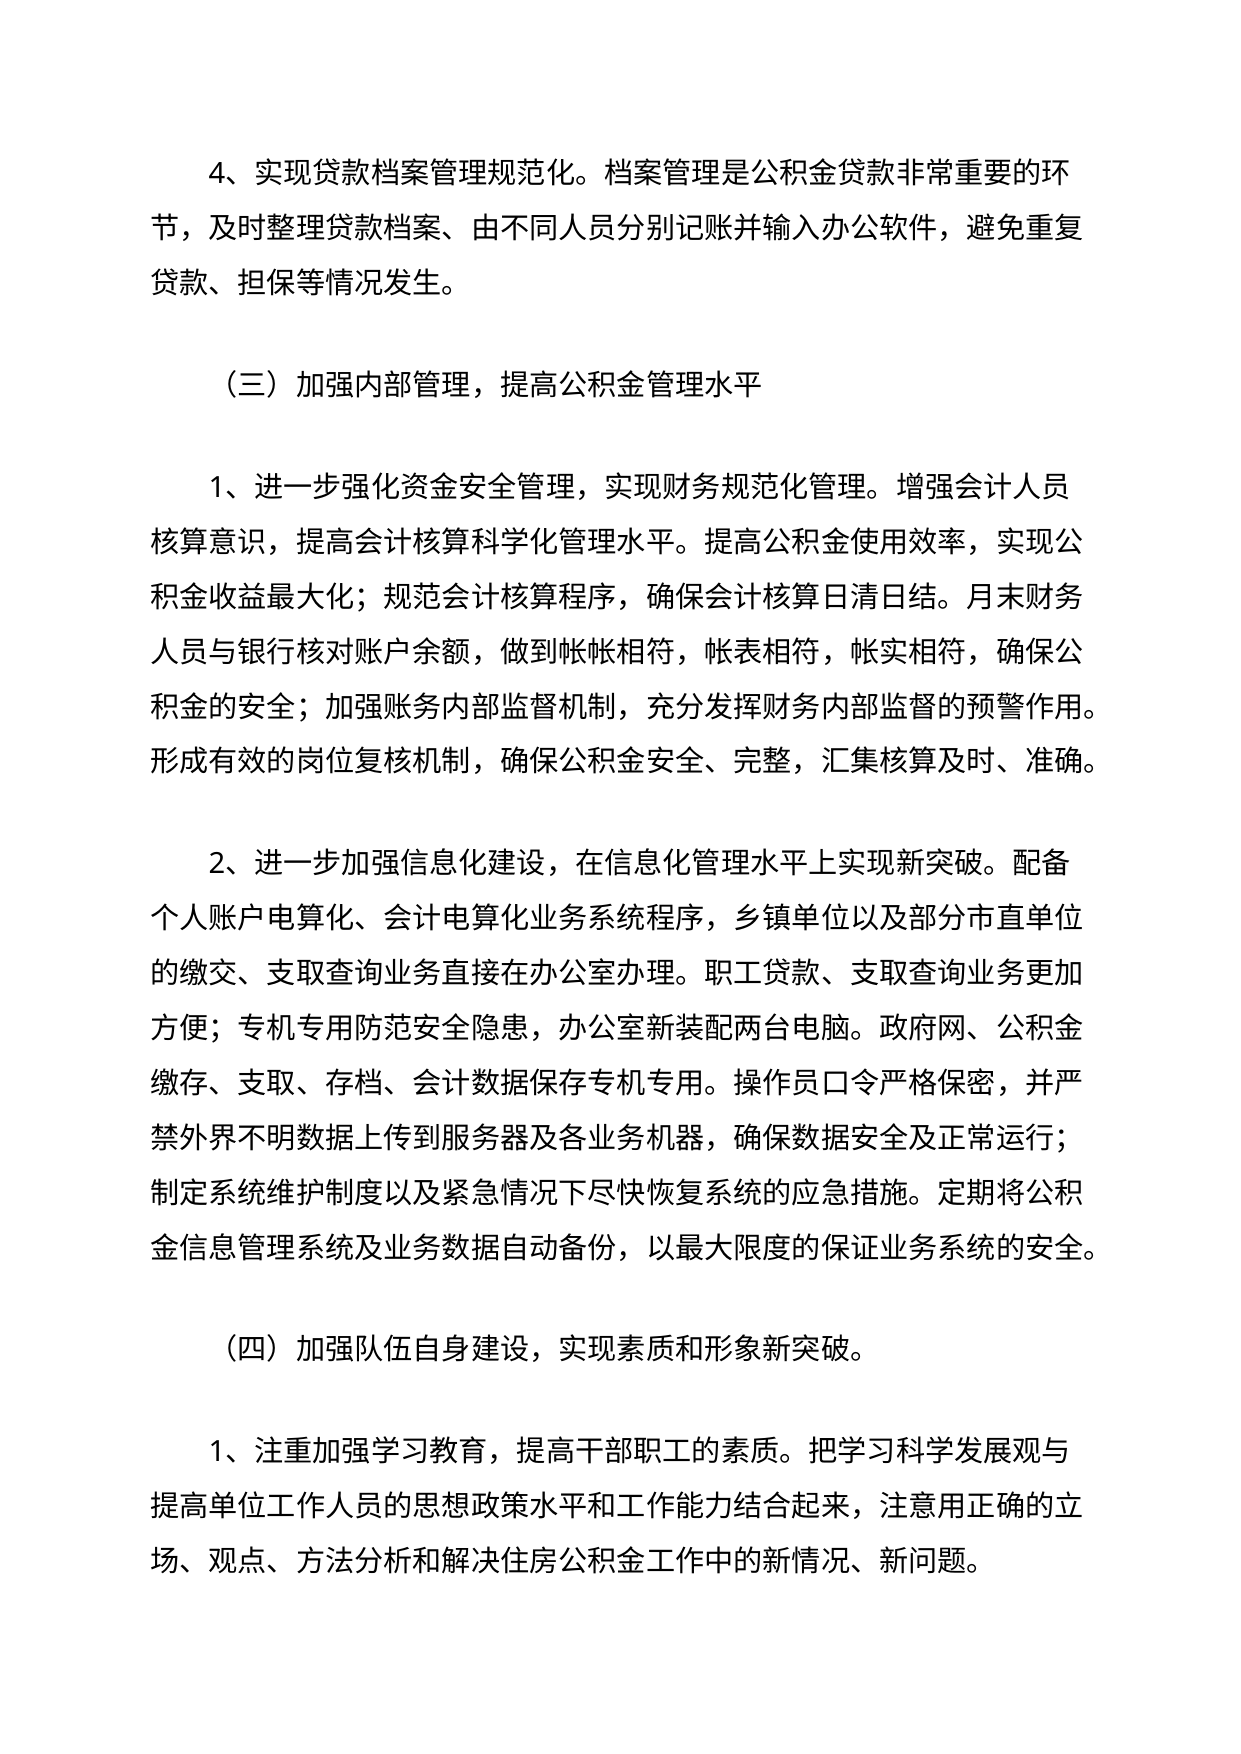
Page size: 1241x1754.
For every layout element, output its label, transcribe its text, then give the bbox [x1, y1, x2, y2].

text （三）加强内部管理，提高公积金管理水平 [150, 362, 1090, 404]
text 1、注重加强学习教育，提高干部职工的素质。把学习科学发展观与提高单位工作人员的思想政策水平和工作能力结合起来，注意用正确的立场、观点、方法分析和解决住房公积金工作中的新情况、新问题。 [150, 1428, 1090, 1580]
text （四）加强队伍自身建设，实现素质和形象新突破。 [150, 1326, 1090, 1368]
text 2、进一步加强信息化建设，在信息化管理水平上实现新突破。配备个人账户电算化、会计电算化业务系统程序，乡镇单位以及部分市直单位的缴交、支取查询业务直接在办公室办理。职工贷款、支取查询业务更加方便；专机专用防范安全隐患，办公室新装配两台电脑。政府网、公积金缴存、支取、存档、会计数据保存专机专用。操作员口令严格保密，并严禁外界不明数据上传到服务器及各业务机器，确保数据安全及正常运行；制定系统维护制度以及紧急情况下尽快恢复系统的应急措施。定期将公积金信息管理系统及业务数据自动备份，以最大限度的保证业务系统的安全。 [150, 840, 1090, 1266]
text 1、进一步强化资金安全管理，实现财务规范化管理。增强会计人员核算意识，提高会计核算科学化管理水平。提高公积金使用效率，实现公积金收益最大化；规范会计核算程序，确保会计核算日清日结。月末财务人员与银行核对账户余额，做到帐帐相符，帐表相符，帐实相符，确保公积金的安全；加强账务内部监督机制，充分发挥财务内部监督的预警作用。形成有效的岗位复核机制，确保公积金安全、完整，汇集核算及时、准确。 [150, 463, 1090, 780]
text 4、实现贷款档案管理规范化。档案管理是公积金贷款非常重要的环节，及时整理贷款档案、由不同人员分别记账并输入办公软件，避免重复贷款、担保等情况发生。 [150, 150, 1090, 302]
